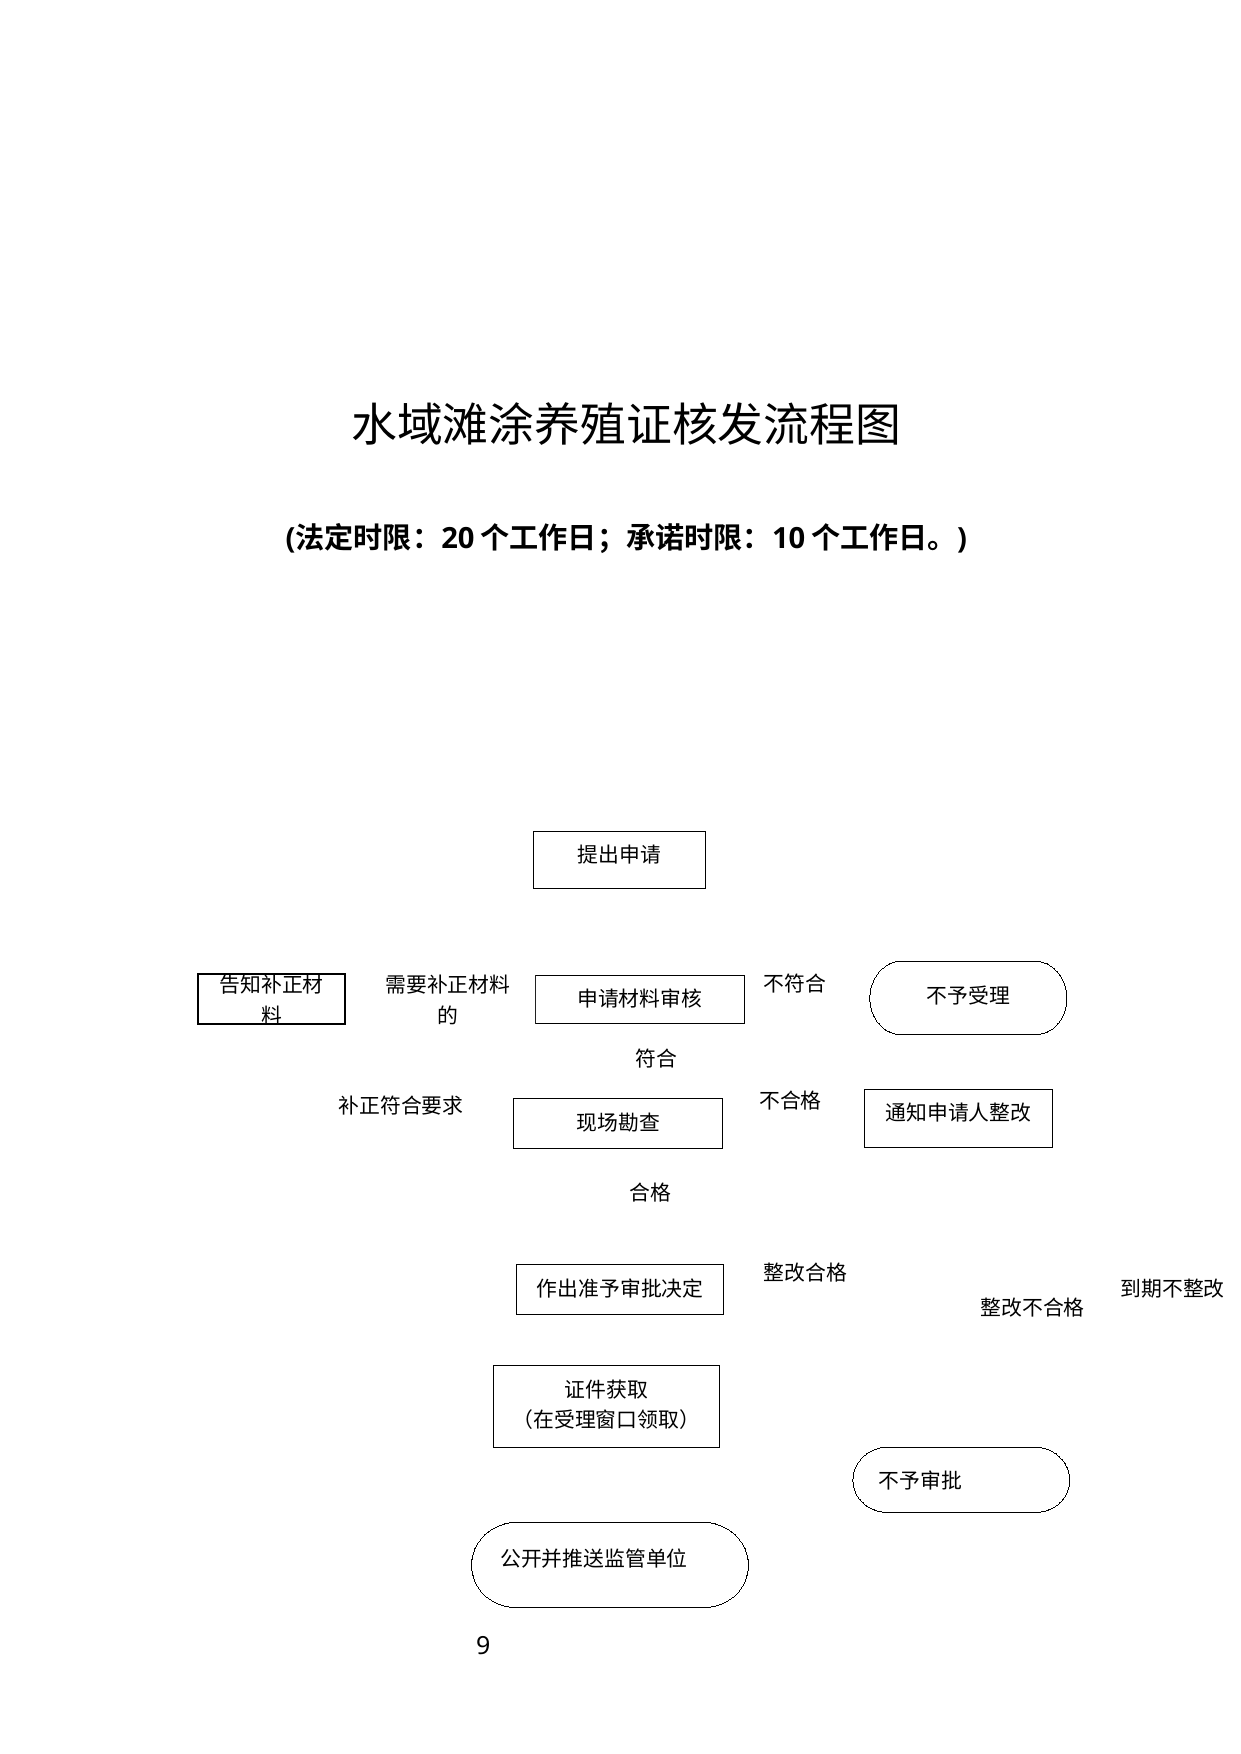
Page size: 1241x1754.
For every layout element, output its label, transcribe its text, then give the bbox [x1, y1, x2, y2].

text 水域滩涂养殖证核发流程图 [165, 373, 1087, 471]
text (法定时限：20个工作日；承诺时限：10个工作日。) [165, 503, 1087, 568]
